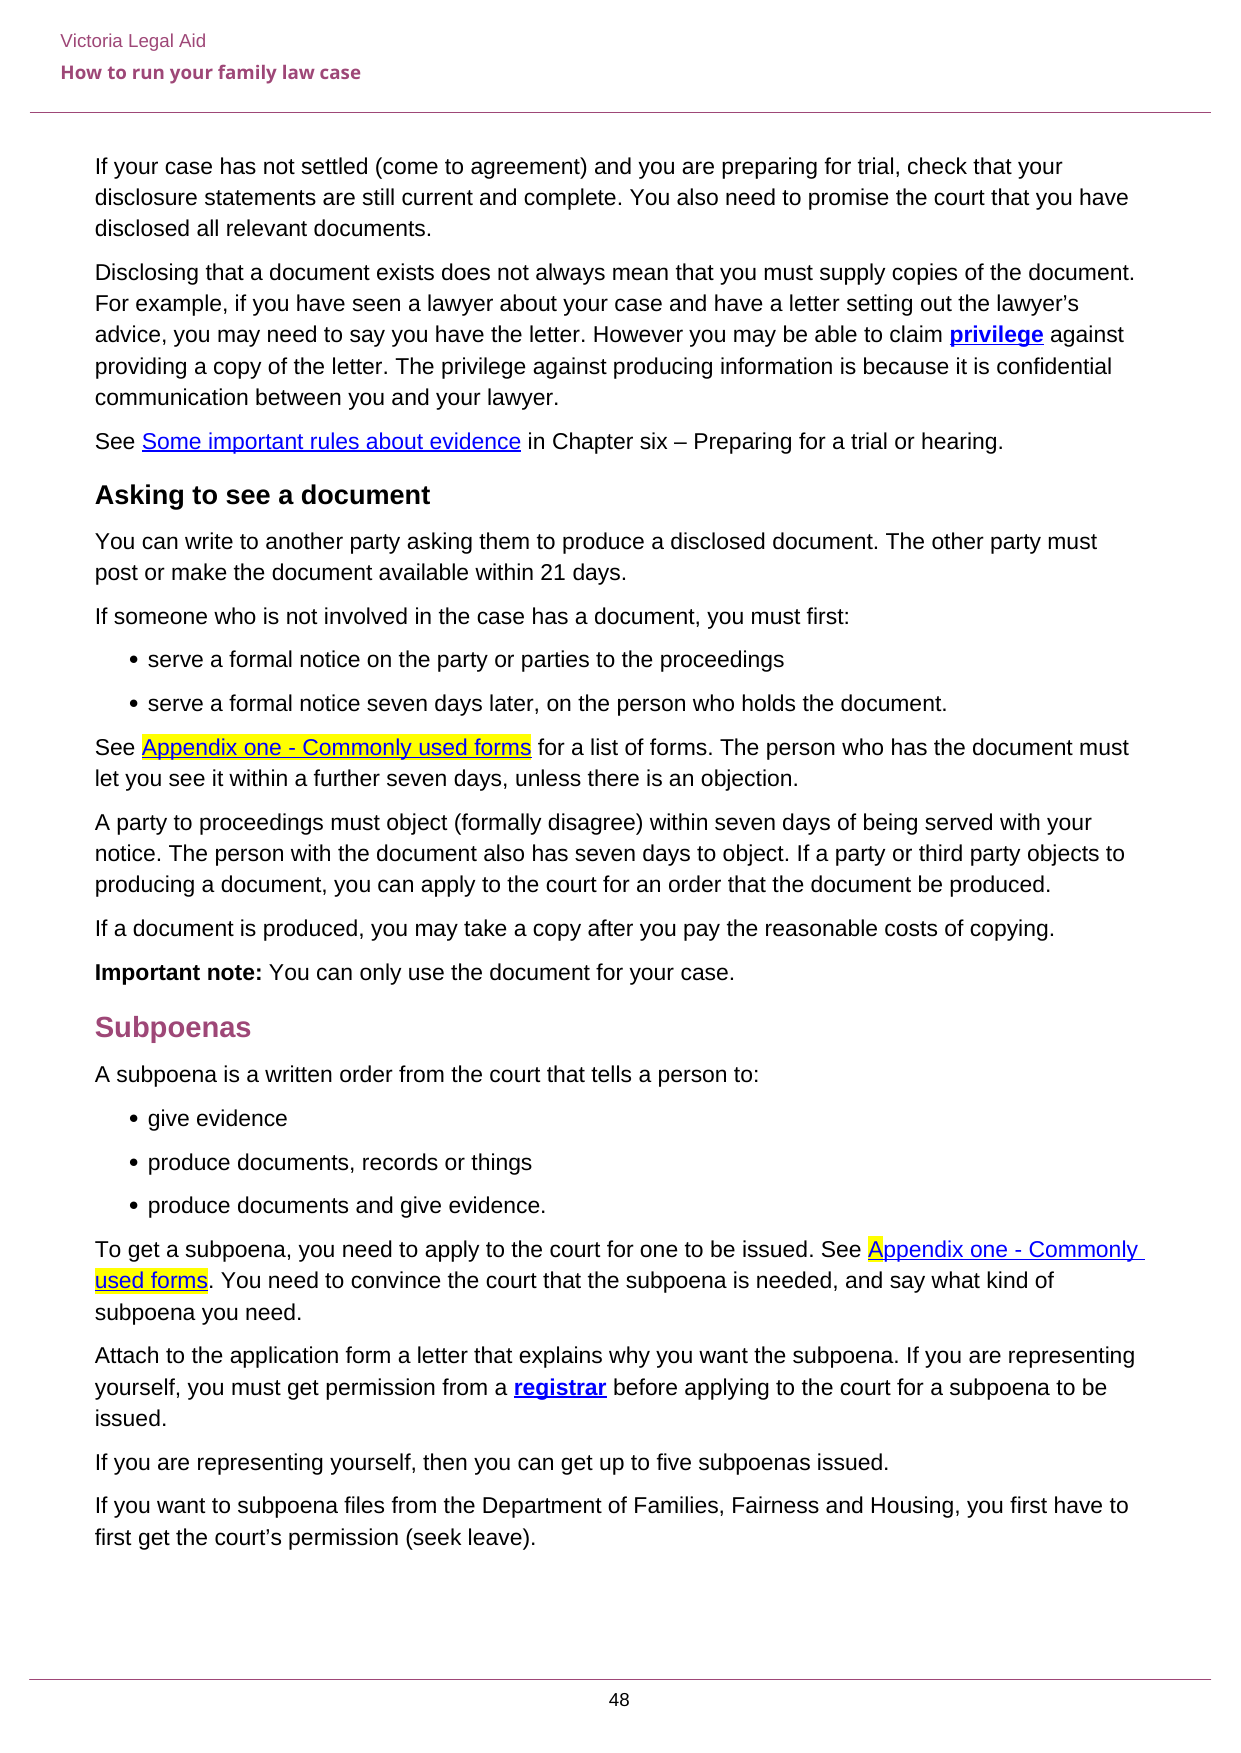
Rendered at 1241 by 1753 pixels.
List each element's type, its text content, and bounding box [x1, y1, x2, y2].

text If you are representing yourself, then you can get up to five subpoenas issued. [94, 1444, 1146, 1475]
list produce documents, records or things [130, 1144, 1146, 1175]
list serve a formal notice seven days later, on the person who holds the document. [130, 685, 1146, 716]
text Important note: You can only use the document for your case. [94, 954, 1146, 985]
text To get a subpoena, you need to apply to the court for one to be issued. See Appendix one - Commonly used forms. You need to convince the court that the subpoena is needed, and say what kind of subpoena you need. [94, 1231, 1146, 1325]
text A subpoena is a written order from the court that tells a person to: [94, 1056, 1146, 1087]
list serve a formal notice on the party or parties to the proceedings [130, 641, 1146, 673]
text If your case has not settled (come to agreement) and you are preparing for trial, check that your disclosure statements are still current and complete. You also need to promise the court that you have disclosed all relevant documents. [94, 148, 1146, 241]
text See Appendix one - Commonly used forms for a list of forms. The person who has the document must let you see it within a further seven days, unless there is an objection. [94, 729, 1146, 791]
list give evidence [130, 1100, 1146, 1131]
text If a document is produced, you may take a copy after you pay the reasonable costs of copying. [94, 910, 1146, 941]
text If you want to subpoena files from the Department of Families, Fairness and Housing, you first have to first get the court’s permission (seek leave). [94, 1487, 1146, 1550]
text See Some important rules about evidence in Chapter six – Preparing for a trial or hearing. [94, 423, 1146, 454]
list produce documents and give evidence. [130, 1187, 1146, 1219]
text Attach to the application form a letter that explains why you want the subpoena. If you are representing yourself, you must get permission from a registrar before applying to the court for a subpoena to be issued. [94, 1337, 1146, 1431]
text A party to proceedings must object (formally disagree) within seven days of being served with your notice. The person with the document also has seven days to object. If a party or third party objects to producing a document, you can apply to the court for an order that the document be produced. [94, 804, 1146, 898]
text You can write to another party asking them to produce a disclosed document. The other party must post or make the document available within 21 days. [94, 523, 1146, 585]
subtitle Asking to see a document [94, 479, 1146, 510]
text If someone who is not involved in the case has a document, you must first: [94, 598, 1146, 629]
subtitle Subpoenas [94, 1010, 1146, 1044]
text Disclosing that a document exists does not always mean that you must supply copies of the document. For example, if you have seen a lawyer about your case and have a letter setting out the lawyer’s advice, you may need to say you have the letter. However you may be able to claim privilege against providing a copy of the letter. The privilege against producing information is because it is confidential communication between you and your lawyer. [94, 254, 1146, 410]
